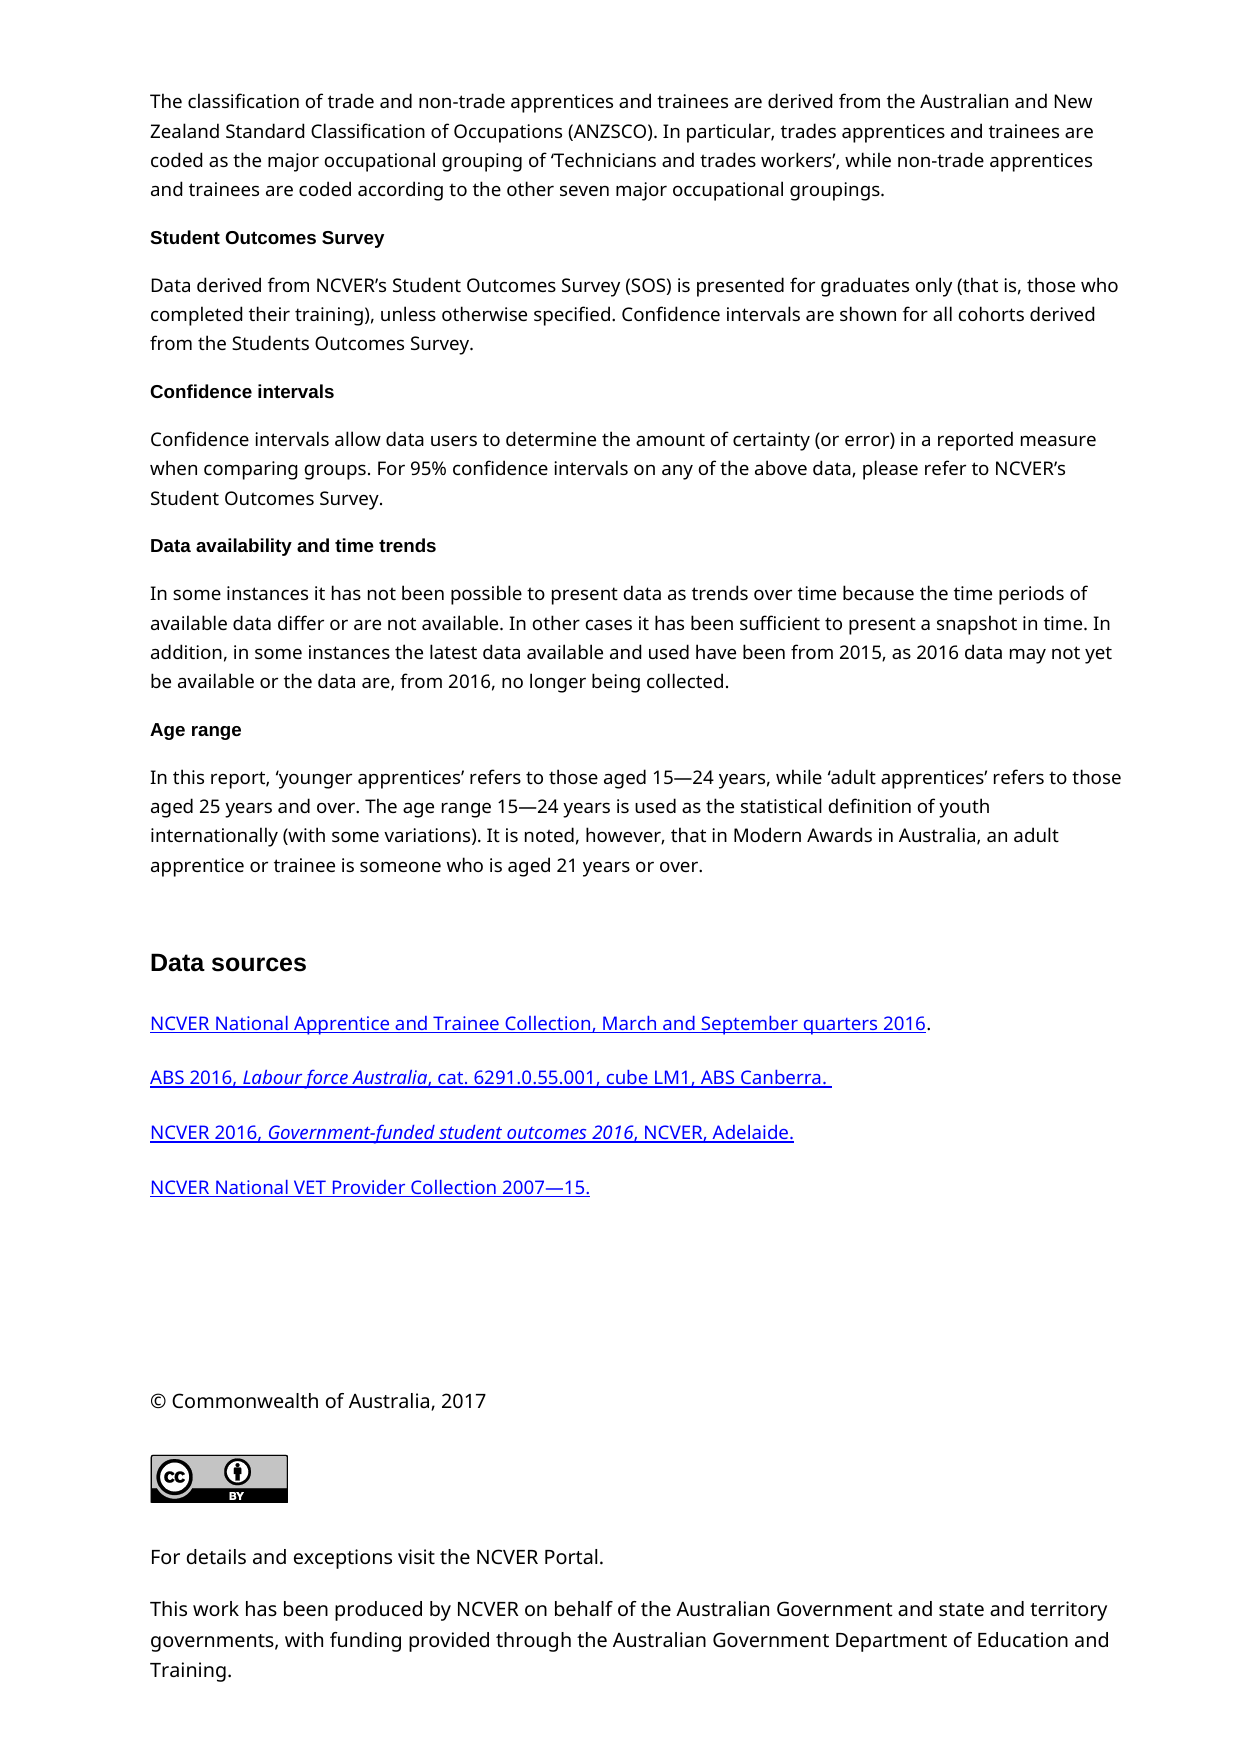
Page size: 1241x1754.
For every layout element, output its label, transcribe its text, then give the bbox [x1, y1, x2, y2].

text The classification of trade and non-trade apprentices and trainees are derived from the Australian and New Zealand Standard Classification of Occupations (ANZSCO). In particular, trades apprentices and trainees are coded as the major occupational grouping of ‘Technicians and trades workers’, while non-trade apprentices and trainees are coded according to the other seven major occupational groupings. [150, 89, 1122, 202]
text For details and exceptions visit the NCVER Portal. [150, 1543, 1122, 1570]
text Data sources [150, 948, 1122, 977]
text Student Outcomes Survey [150, 227, 1122, 248]
text Data derived from NCVER’s Student Outcomes Survey (SOS) is presented for graduates only (that is, those who completed their training), unless otherwise specified. Confidence intervals are shown for all cohorts derived from the Students Outcomes Survey. [150, 272, 1122, 356]
text Age range [150, 719, 1122, 740]
text NCVER 2016, Government-funded student outcomes 2016, NCVER, Adelaide. [150, 1119, 1122, 1145]
text NCVER National VET Provider Collection 2007—15. [150, 1174, 1122, 1199]
text In this report, ‘younger apprentices’ refers to those aged 15—24 years, while ‘adult apprentices’ refers to those aged 25 years and over. The age range 15—24 years is used as the statistical definition of youth internationally (with some variations). It is noted, however, that in Modern Awards in Australia, an adult apprentice or trainee is someone who is aged 21 years or over. [150, 764, 1122, 878]
text This work has been produced by NCVER on behalf of the Australian Government and state and territory governments, with funding provided through the Australian Government Department of Education and Training. [150, 1595, 1122, 1684]
text Confidence intervals allow data users to determine the amount of certainty (or error) in a reported measure when comparing groups. For 95% confidence intervals on any of the above data, please refer to NCVER’s Student Outcomes Survey. [150, 426, 1122, 511]
text In some instances it has not been possible to present data as trends over time because the time periods of available data differ or are not available. In other cases it has been sufficient to present a snapshot in time. In addition, in some instances the latest data available and used have been from 2015, as 2016 data may not yet be available or the data are, from 2016, no longer being collected. [150, 581, 1122, 694]
text © Commonwealth of Australia, 2017 [150, 1388, 1122, 1415]
text NCVER National Apprentice and Trainee Collection, March and September quarters 2016. [150, 1010, 1122, 1036]
text Confidence intervals [150, 381, 1122, 402]
text Data availability and time trends [150, 535, 1122, 557]
text ABS 2016, Labour force Australia, cat. 6291.0.55.001, cube LM1, ABS Canberra. [150, 1065, 1122, 1090]
